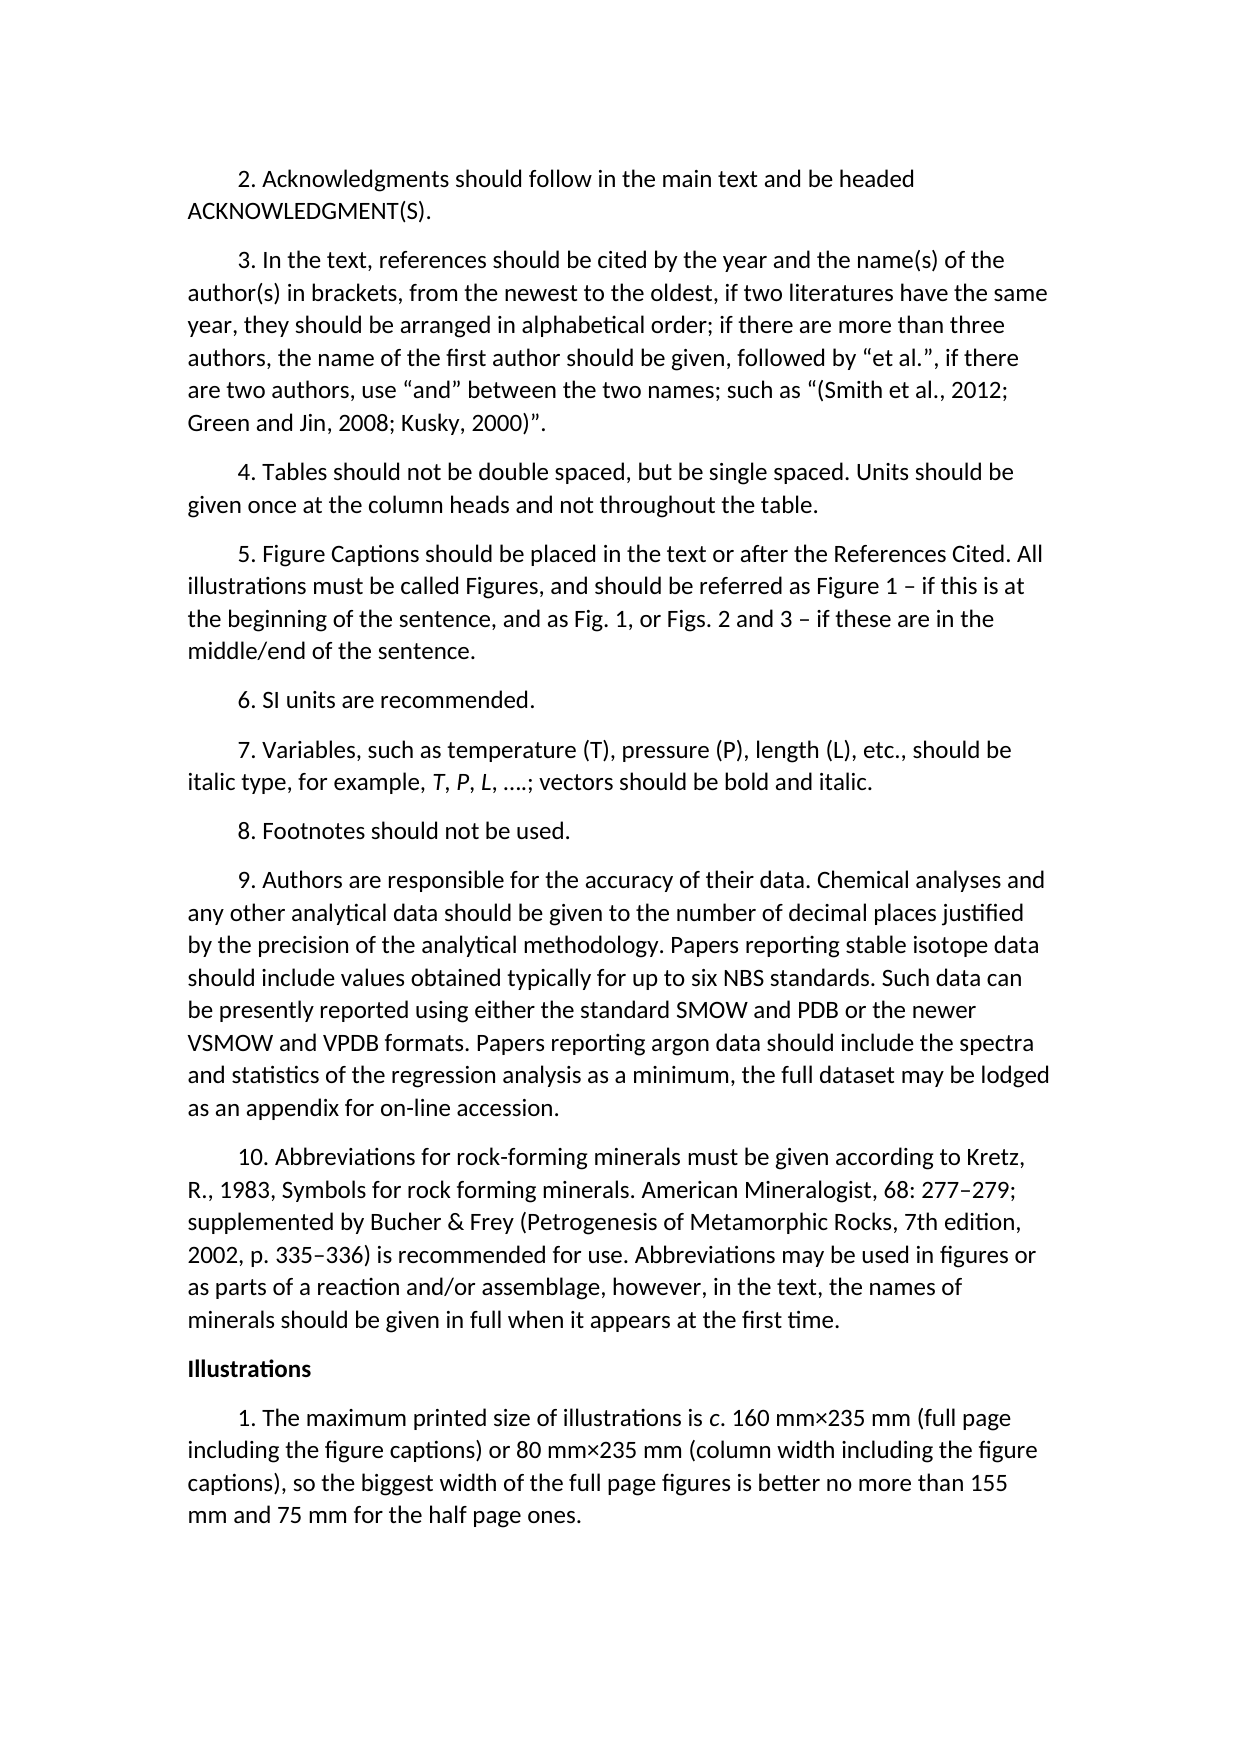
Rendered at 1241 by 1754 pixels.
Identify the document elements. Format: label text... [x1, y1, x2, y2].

text 3. In the text, references should be cited by the year and the name(s) of the author(s) in brackets, from the newest to the oldest, if two literatures have the same year, they should be arranged in alphabetical order; if there are more than three authors, the name of the first author should be given, followed by “et al.”, if there are two authors, use “and” between the two names; such as “(Smith et al., 2012; Green and Jin, 2008; Kusky, 2000)”. [187, 244, 1053, 439]
text 1. The maximum printed size of illustrations is c. × (full page including the figure captions) or × (column width including the figure captions), so the biggest width of the full page figures is better no more than and for the half page ones. [187, 1401, 1053, 1531]
text 6. SI units are recommended. [187, 684, 1053, 716]
text 5. Figure Captions should be placed in the text or after the References Cited. All illustrations must be called Figures, and should be referred as Figure 1 – if this is at the beginning of the sentence, and as Fig. 1, or Figs. 2 and 3 – if these are in the middle/end of the sentence. [187, 537, 1053, 667]
text 4. Tables should not be double spaced, but be single spaced. Units should be given once at the column heads and not throughout the table. [187, 455, 1053, 520]
text 10. Abbreviations for rock-forming minerals must be given according to Kretz, R., 1983, Symbols for rock forming minerals. American Mineralogist, 68: 277–279; supplemented by Bucher & Frey (Petrogenesis of Metamorphic Rocks, 7th edition, 2002, p. 335–336) is recommended for use. Abbreviations may be used in figures or as parts of a reaction and/or assemblage, however, in the text, the names of minerals should be given in full when it appears at the first time. [187, 1140, 1053, 1335]
text 7. Variables, such as temperature (T), pressure (P), length (L), etc., should be italic type, for example, T, P, L, ….; vectors should be bold and italic. [187, 733, 1053, 798]
text 2. Acknowledgments should follow in the main text and be headed ACKNOWLEDGMENT(S). [187, 162, 1053, 227]
text 9. Authors are responsible for the accuracy of their data. Chemical analyses and any other analytical data should be given to the number of decimal places justified by the precision of the analytical methodology. Papers reporting stable isotope data should include values obtained typically for up to six NBS standards. Such data can be presently reported using either the standard SMOW and PDB or the newer VSMOW and VPDB formats. Papers reporting argon data should include the spectra and statistics of the regression analysis as a minimum, the full dataset may be lodged as an appendix for on-line accession. [187, 864, 1053, 1124]
text Illustrations [187, 1352, 1053, 1384]
text 8. Footnotes should not be used. [187, 814, 1053, 847]
